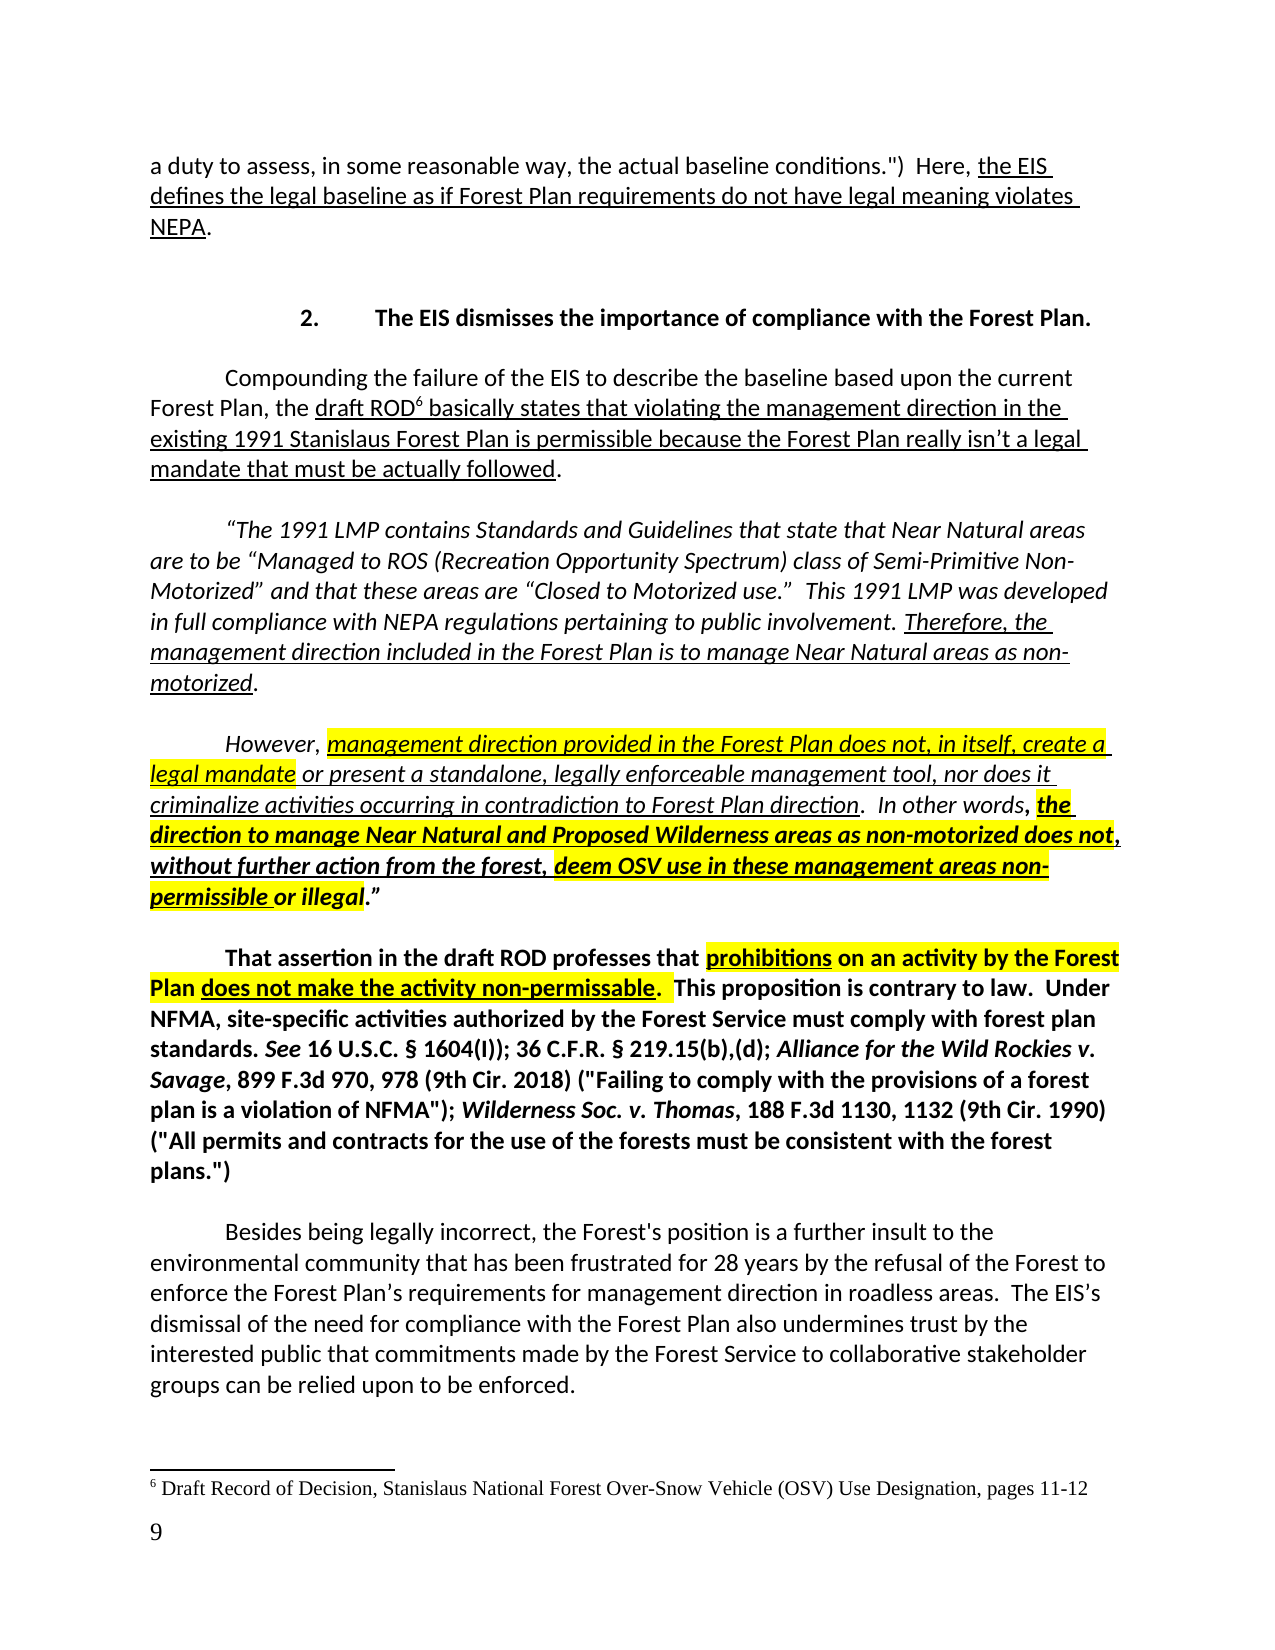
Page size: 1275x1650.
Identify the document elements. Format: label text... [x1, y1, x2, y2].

text Compounding the failure of the EIS to describe the baseline based upon the current Forest Plan, the draft ROD basically states that violating the management direction in the existing 1991 Stanislaus Forest Plan is permissible because the Forest Plan really isn’t a legal mandate that must be actually followed. [150, 362, 1125, 484]
text “The 1991 LMP contains Standards and Guidelines that state that Near Natural areas are to be “Managed to ROS (Recreation Opportunity Spectrum) class of Semi-Primitive Non-Motorized” and that these areas are “Closed to Motorized use.” This 1991 LMP was developed in full compliance with NEPA regulations pertaining to public involvement. Therefore, the management direction included in the Forest Plan is to manage Near Natural areas as non-motorized. [150, 514, 1125, 698]
text However, management direction provided in the Forest Plan does not, in itself, create a legal mandate or present a standalone, legally enforceable management tool, nor does it criminalize activities occurring in contradiction to Forest Plan direction. In other words, the direction to manage Near Natural and Proposed Wilderness areas as non-motorized does not, without further action from the forest, deem OSV use in these management areas non-permissible or illegal.” [150, 728, 1125, 911]
text That assertion in the draft ROD professes that prohibitions on an activity by the Forest Plan does not make the activity non-permissable. This proposition is contrary to law. Under NFMA, site-specific activities authorized by the Forest Service must comply with forest plan standards. See 16 U.S.C. § 1604(I)); 36 C.F.R. § 219.15(b),(d); Alliance for the Wild Rockies v. Savage, 899 F.3d 970, 978 (9th Cir. 2018) ("Failing to comply with the provisions of a forest plan is a violation of NFMA"); Wilderness Soc. v. Thomas, 188 F.3d 1130, 1132 (9th Cir. 1990) ("All permits and contracts for the use of the forests must be consistent with the forest plans.") [150, 942, 1125, 1186]
text 2. The EIS dismisses the importance of compliance with the Forest Plan. [300, 303, 1125, 333]
text Besides being legally incorrect, the Forest's position is a further insult to the environmental community that has been frustrated for 28 years by the refusal of the Forest to enforce the Forest Plan’s requirements for management direction in roadless areas. The EIS’s dismissal of the need for compliance with the Forest Plan also undermines trust by the interested public that commitments made by the Forest Service to collaborative stakeholder groups can be relied upon to be enforced. [150, 1216, 1125, 1399]
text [150, 150, 1125, 242]
